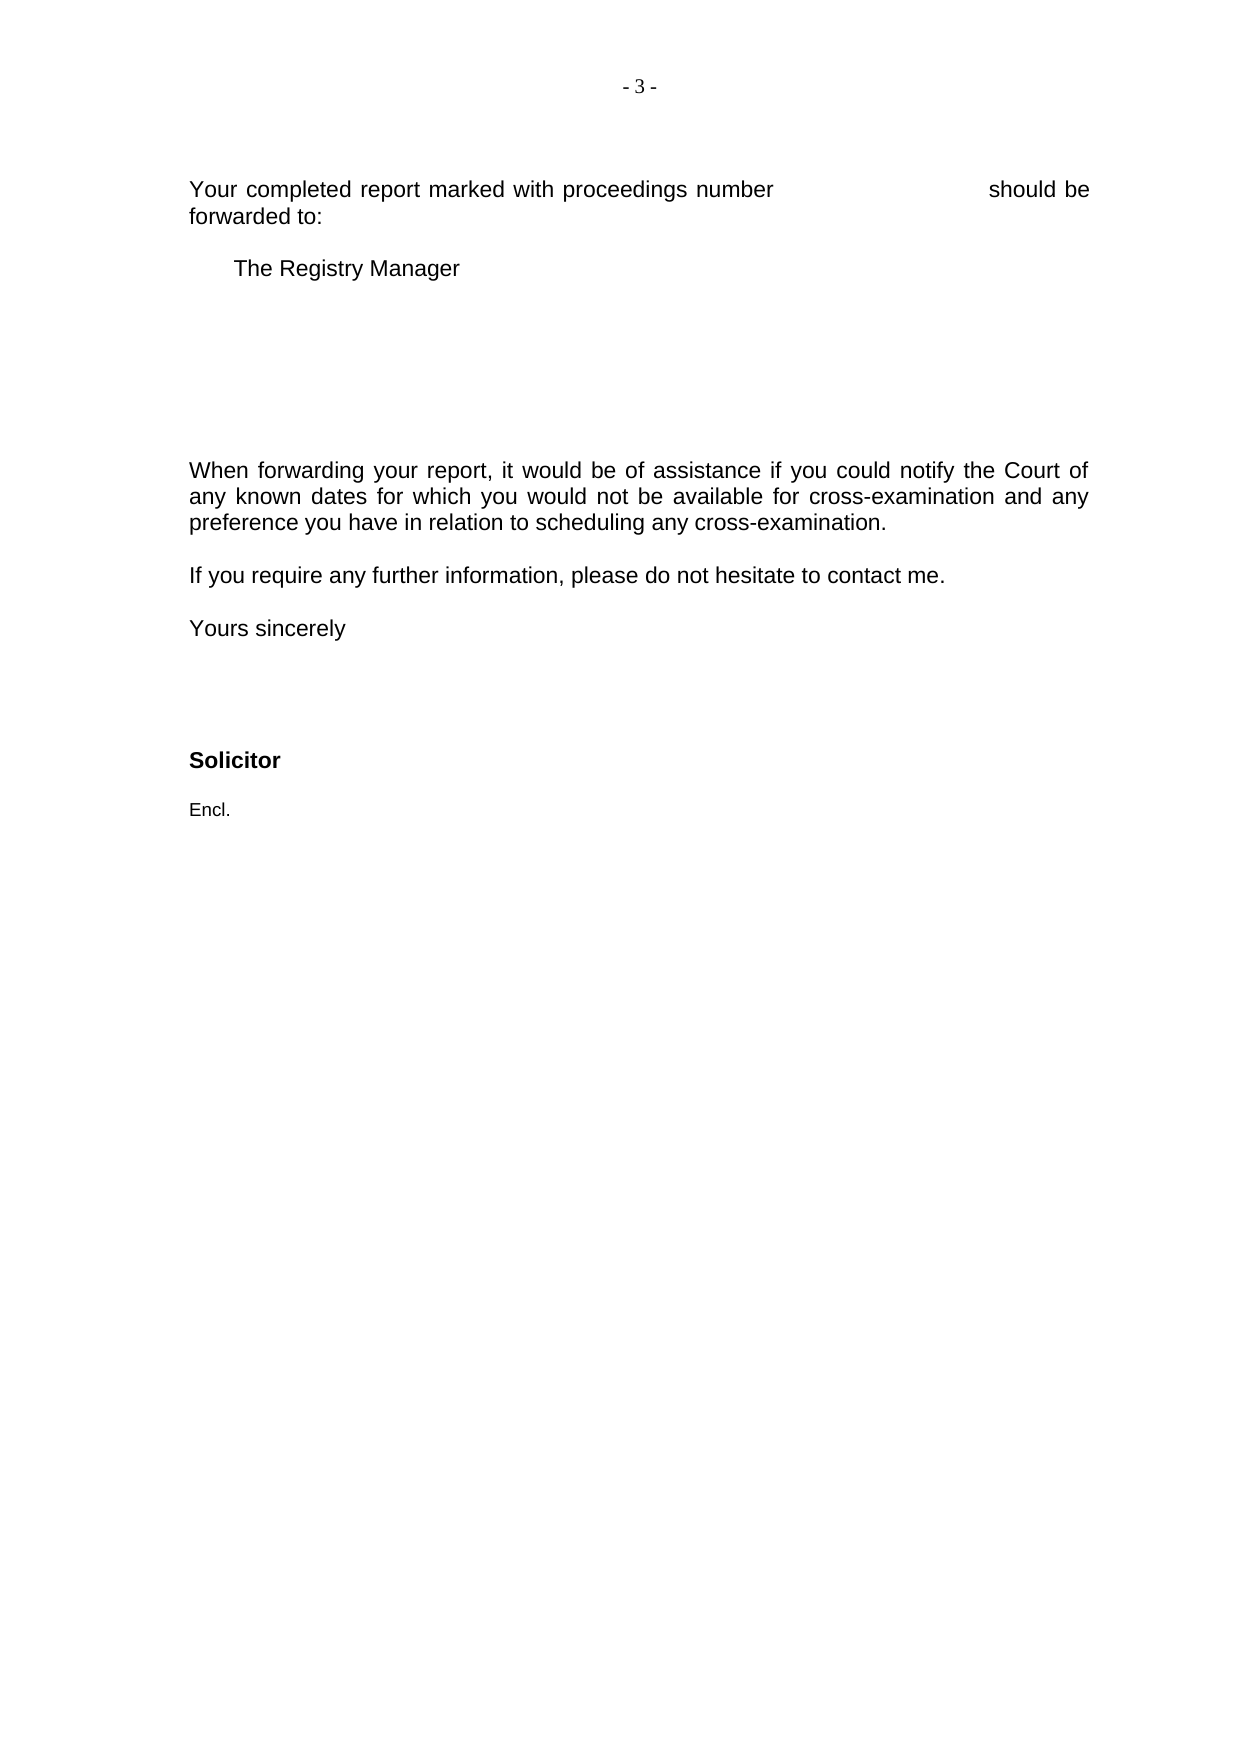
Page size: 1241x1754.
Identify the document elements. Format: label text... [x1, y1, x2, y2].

text If you require any further information, please do not hesitate to contact me. [189, 562, 1090, 588]
text Yours sincerely [189, 615, 1090, 641]
text When forwarding your report, it would be of assistance if you could notify the Court of any known dates for which you would not be available for cross-examination and any preference you have in relation to scheduling any cross-examination. [189, 457, 1090, 536]
text Your completed report marked with proceedings number should be forwarded to: [189, 176, 1090, 229]
text The Registry Manager [189, 255, 1090, 282]
text Encl. [189, 799, 1090, 821]
text Solicitor [189, 747, 1090, 773]
